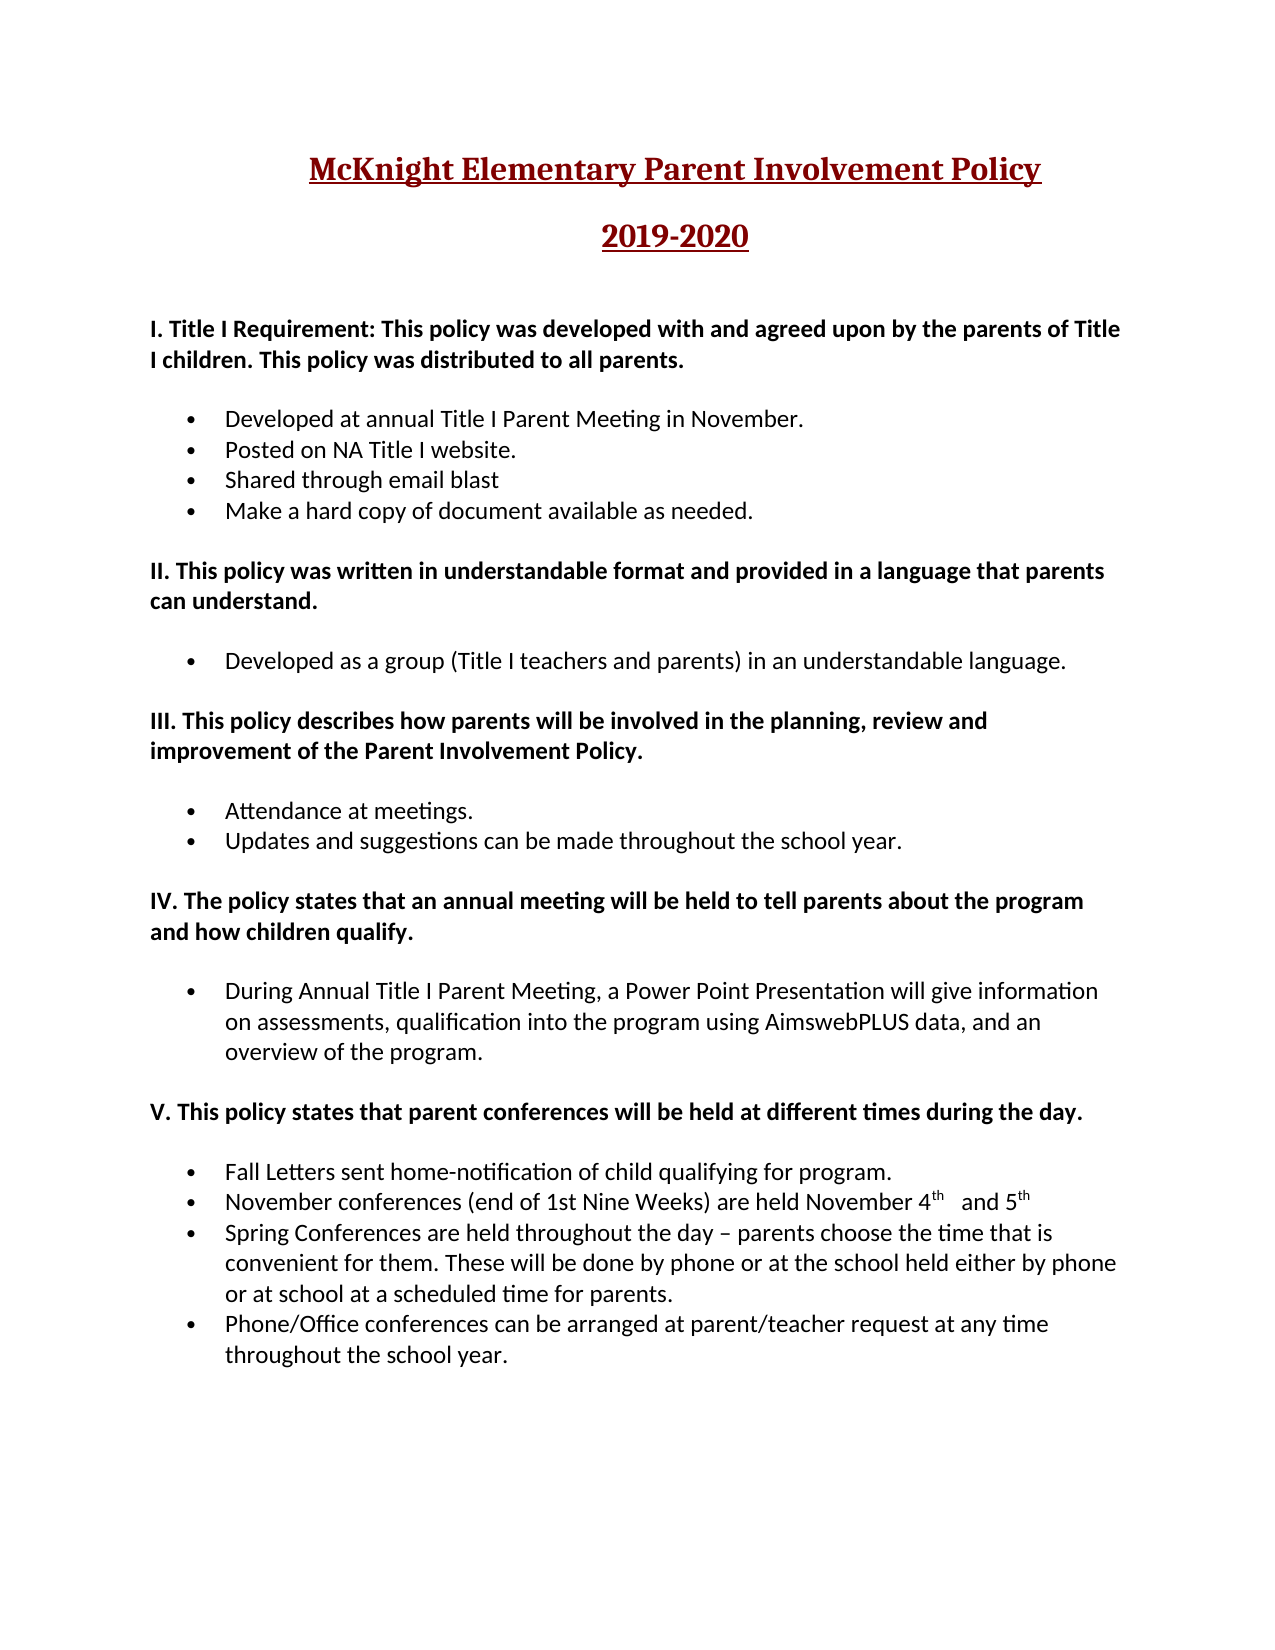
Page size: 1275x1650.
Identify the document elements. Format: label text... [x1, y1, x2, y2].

list Phone/Office conferences can be arranged at parent/teacher request at any time throughout the school year. [187, 1308, 1125, 1369]
list November conferences (end of 1st Nine Weeks) are held November 4th and 5th [187, 1186, 1125, 1217]
list Posted on NA Title I website. [187, 434, 1125, 465]
list Developed as a group (Title I teachers and parents) in an understandable language. [187, 645, 1125, 676]
list Attendance at meetings. [187, 795, 1125, 826]
list Updates and suggestions can be made throughout the school year. [187, 826, 1125, 856]
list Developed at annual Title I Parent Meeting in November. [187, 404, 1125, 434]
text V. This policy states that parent conferences will be held at different times during the day. [150, 1096, 1125, 1127]
list During Annual Title I Parent Meeting, a Power Point Presentation will give information on assessments, qualification into the program using AimswebPLUS data, and an overview of the program. [187, 975, 1125, 1067]
text II. This policy was written in understandable format and provided in a language that parents can understand. [150, 555, 1125, 616]
list Spring Conferences are held throughout the day – parents choose the time that is convenient for them. These will be done by phone or at the school held either by phone or at school at a scheduled time for parents. [187, 1217, 1125, 1308]
text I. Title I Requirement: This policy was developed with and agreed upon by the parents of Title I children. This policy was distributed to all parents. [150, 313, 1125, 374]
list Make a hard copy of document available as needed. [187, 495, 1125, 526]
list Fall Letters sent home-notification of child qualifying for program. [187, 1156, 1125, 1186]
text III. This policy describes how parents will be involved in the planning, review and improvement of the Parent Involvement Policy. [150, 705, 1125, 766]
text 2019-2020 [225, 217, 1125, 256]
text McKnight Elementary Parent Involvement Policy [225, 150, 1125, 188]
list Shared through email blast [187, 465, 1125, 495]
text IV. The policy states that an annual meeting will be held to tell parents about the program and how children qualify. [150, 885, 1125, 946]
